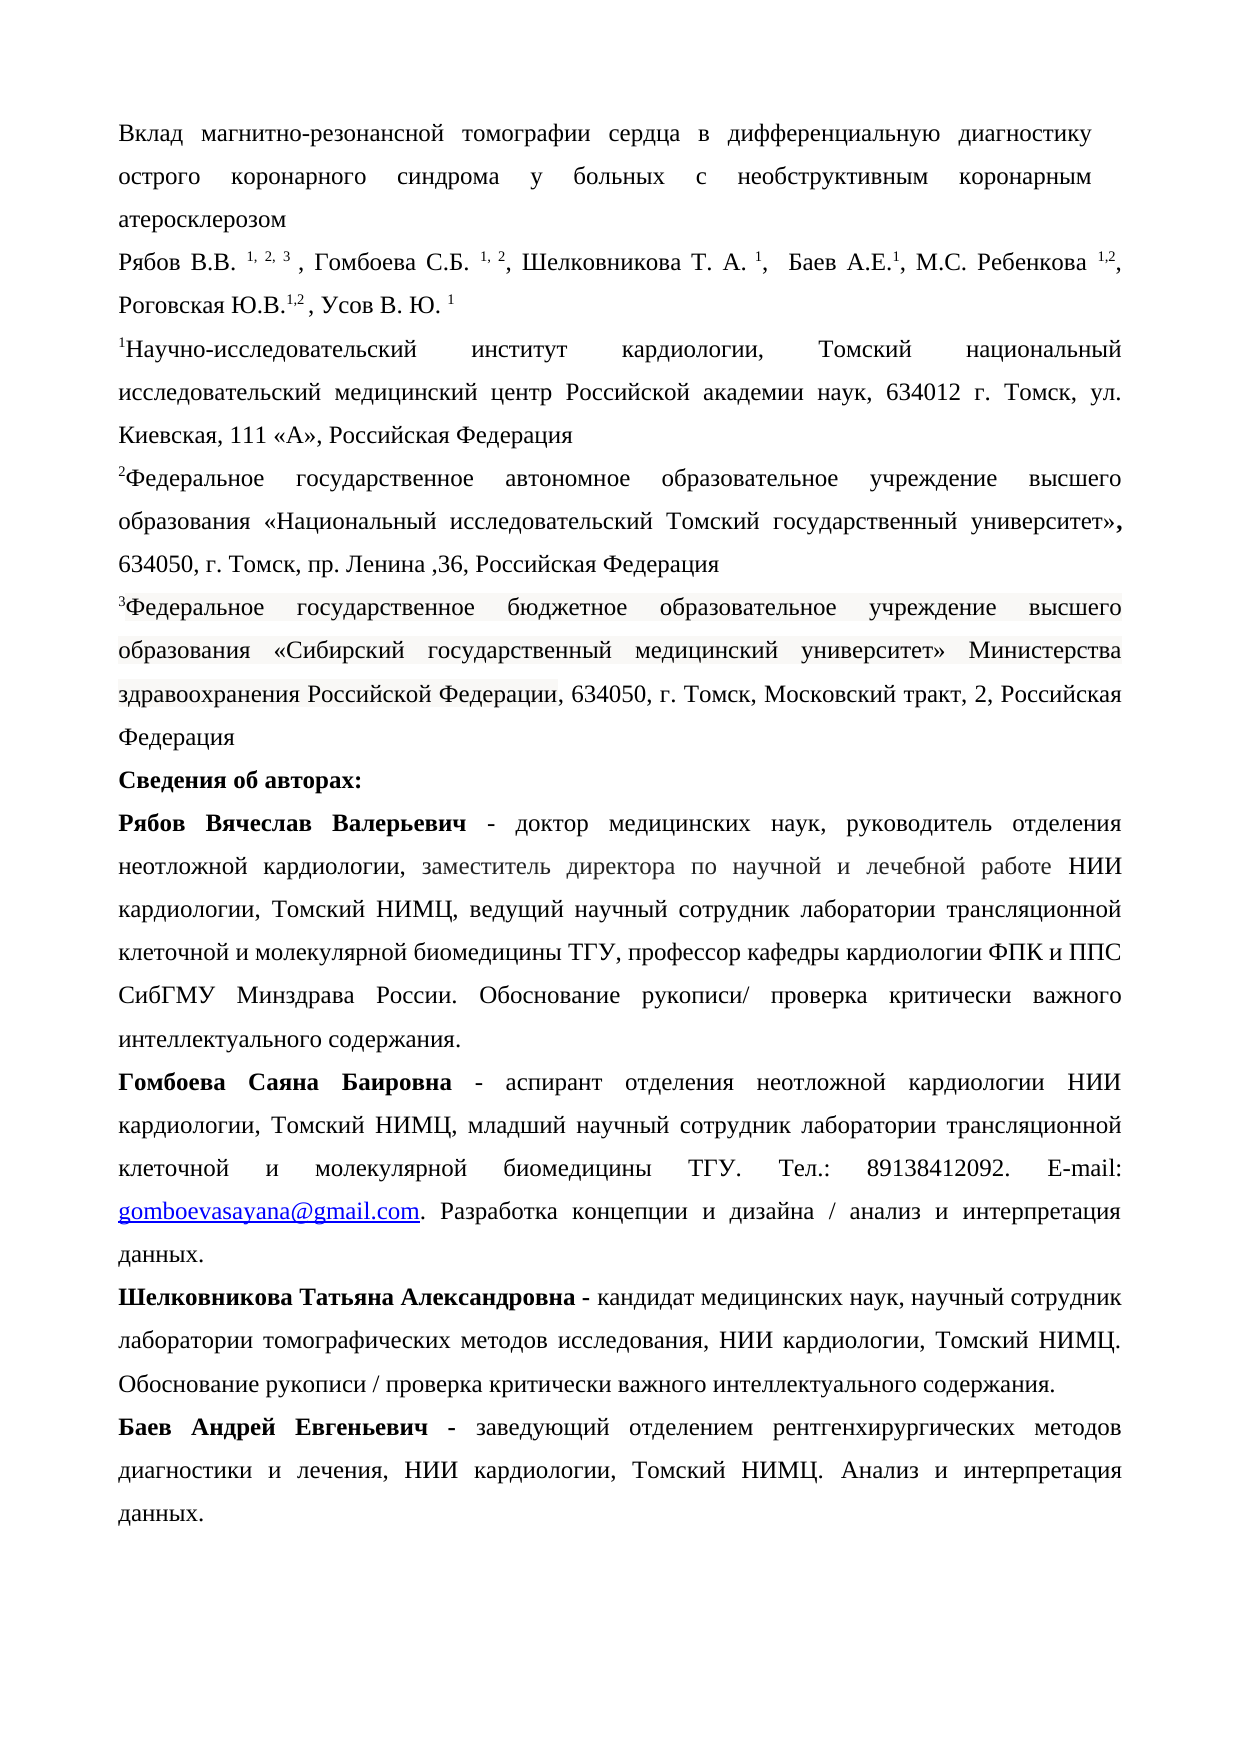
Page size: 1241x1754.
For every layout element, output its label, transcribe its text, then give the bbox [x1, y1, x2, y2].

text 2Федеральное государственное автономное образовательное учреждение высшего образования «Национальный исследовательский Томский государственный университет», . Томск, пр. Ленина ,36, Российская Федерация [118, 463, 1122, 578]
text Вклад магнитно-резонансной томографии сердца в дифференциальную диагностику острого коронарного синдрома у больных с необструктивным коронарным атеросклерозом [118, 118, 1093, 233]
text Рябов Вячеслав Валерьевич - доктор медицинских наук, руководитель отделения неотложной кардиологии, заместитель директора по научной и лечебной работе НИИ кардиологии, Томский НИМЦ, ведущий научный сотрудник лаборатории трансляционной клеточной и молекулярной биомедицины ТГУ, профессор кафедры кардиологии ФПК и ППС СибГМУ Минздрава России. Обоснование рукописи/ проверка критически важного интеллектуального содержания. [118, 808, 1122, 1052]
text 1Научно-исследовательский институт кардиологии, Томский национальный исследовательский медицинский центр Российской академии наук, 634012 г. Томск, ул. Киевская, 111 «А», Российская Федерация [118, 334, 1122, 449]
text Сведения об авторах: [118, 765, 1122, 794]
text Гомбоева Саяна Баировна - аспирант отделения неотложной кардиологии НИИ кардиологии, Томский НИМЦ, младший научный сотрудник лаборатории трансляционной клеточной и молекулярной биомедицины ТГУ. Тел.: 89138412092. E-mail: gomboevasayana@gmail.com. Разработка концепции и дизайна / анализ и интерпретация данных. [118, 1067, 1122, 1268]
text 3Федеральное государственное бюджетное образовательное учреждение высшего образования «Сибирский государственный медицинский университет» Министерства здравоохранения Российской Федерации, 634050, г. Томск, Московский тракт, 2, Российская Федерация [118, 664, 1122, 751]
text Баев Андрей Евгеньевич - заведующий отделением рентгенхирургических методов диагностики и лечения, НИИ кардиологии, Томский НИМЦ. Анализ и интерпретация данных. [118, 1412, 1122, 1527]
text 3Федеральное государственное бюджетное образовательное учреждение высшего образования «Сибирский государственный медицинский университет» Министерства здравоохранения Российской Федерации, 634050, г. Томск, Московский тракт, 2, Российская Федерация [118, 592, 1122, 636]
text Рябов В.В. 1, 2, 3 , Гомбоева С.Б. 1, 2, Шелковникова Т. А. 1, Баев А.Е.1, М.С. Ребенкова 1,2, Роговская Ю.В.1,2 , Усов В. Ю. 1 [118, 247, 1122, 319]
text Шелковникова Татьяна Александровна - кандидат медицинских наук, научный сотрудник лаборатории томографических методов исследования, НИИ кардиологии, Томский НИМЦ. Обоснование рукописи / проверка критически важного интеллектуального содержания. [118, 1282, 1122, 1397]
